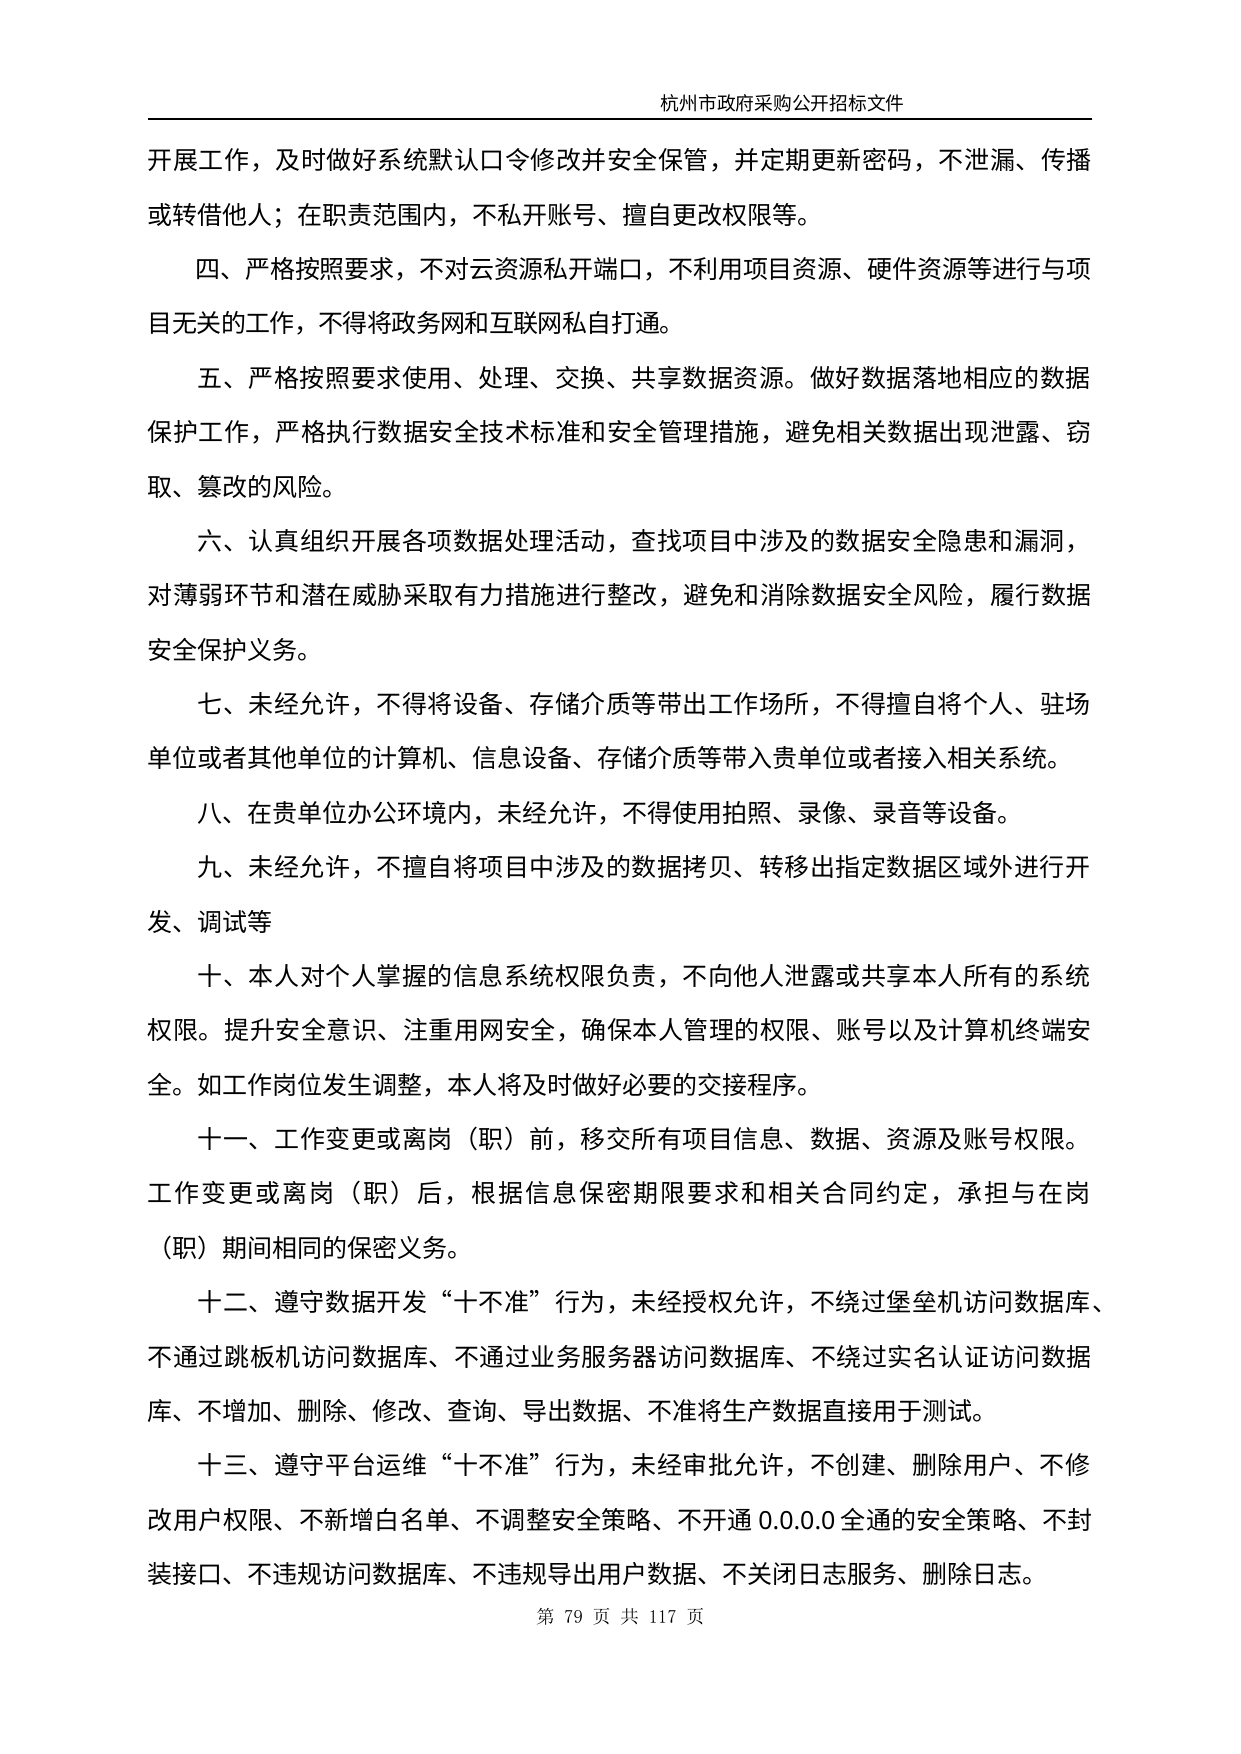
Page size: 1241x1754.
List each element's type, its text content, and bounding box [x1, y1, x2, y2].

text 六、认真组织开展各项数据处理活动，查找项目中涉及的数据安全隐患和漏洞，对薄弱环节和潜在威胁采取有力措施进行整改，避免和消除数据安全风险，履行数据安全保护义务。 [148, 521, 1092, 666]
text 十、本人对个人掌握的信息系统权限负责，不向他人泄露或共享本人所有的系统权限。提升安全意识、注重用网安全，确保本人管理的权限、账号以及计算机终端安全。如工作岗位发生调整，本人将及时做好必要的交接程序。 [148, 956, 1092, 1101]
text 九、未经允许，不擅自将项目中涉及的数据拷贝、转移出指定数据区域外进行开发、调试等 [148, 848, 1092, 938]
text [148, 141, 1092, 231]
text 五、严格按照要求使用、处理、交换、共享数据资源。做好数据落地相应的数据保护工作，严格执行数据安全技术标准和安全管理措施，避免相关数据出现泄露、窃取、篡改的风险。 [148, 358, 1092, 503]
text 十二、遵守数据开发“十不准”行为，未经授权允许，不绕过堡垒机访问数据库、不通过跳板机访问数据库、不通过业务服务器访问数据库、不绕过实名认证访问数据库、不增加、删除、修改、查询、导出数据、不准将生产数据直接用于测试。 [148, 1283, 1092, 1428]
text 十一、工作变更或离岗（职）前，移交所有项目信息、数据、资源及账号权限。工作变更或离岗（职）后，根据信息保密期限要求和相关合同约定，承担与在岗（职）期间相同的保密义务。 [148, 1119, 1092, 1264]
text 八、在贵单位办公环境内，未经允许，不得使用拍照、录像、录音等设备。 [148, 793, 1092, 829]
text 七、未经允许，不得将设备、存储介质等带出工作场所，不得擅自将个人、驻场单位或者其他单位的计算机、信息设备、存储介质等带入贵单位或者接入相关系统。 [148, 684, 1092, 775]
text 四、严格按照要求，不对云资源私开端口，不利用项目资源、硬件资源等进行与项目无关的工作，不得将政务网和互联网私自打通。 [148, 249, 1092, 340]
text 十三、遵守平台运维“十不准”行为，未经审批允许，不创建、删除用户、不修改用户权限、不新增白名单、不调整安全策略、不开通0.0.0.0全通的安全策略、不封装接口、不违规访问数据库、不违规导出用户数据、不关闭日志服务、删除日志。 [148, 1446, 1092, 1591]
